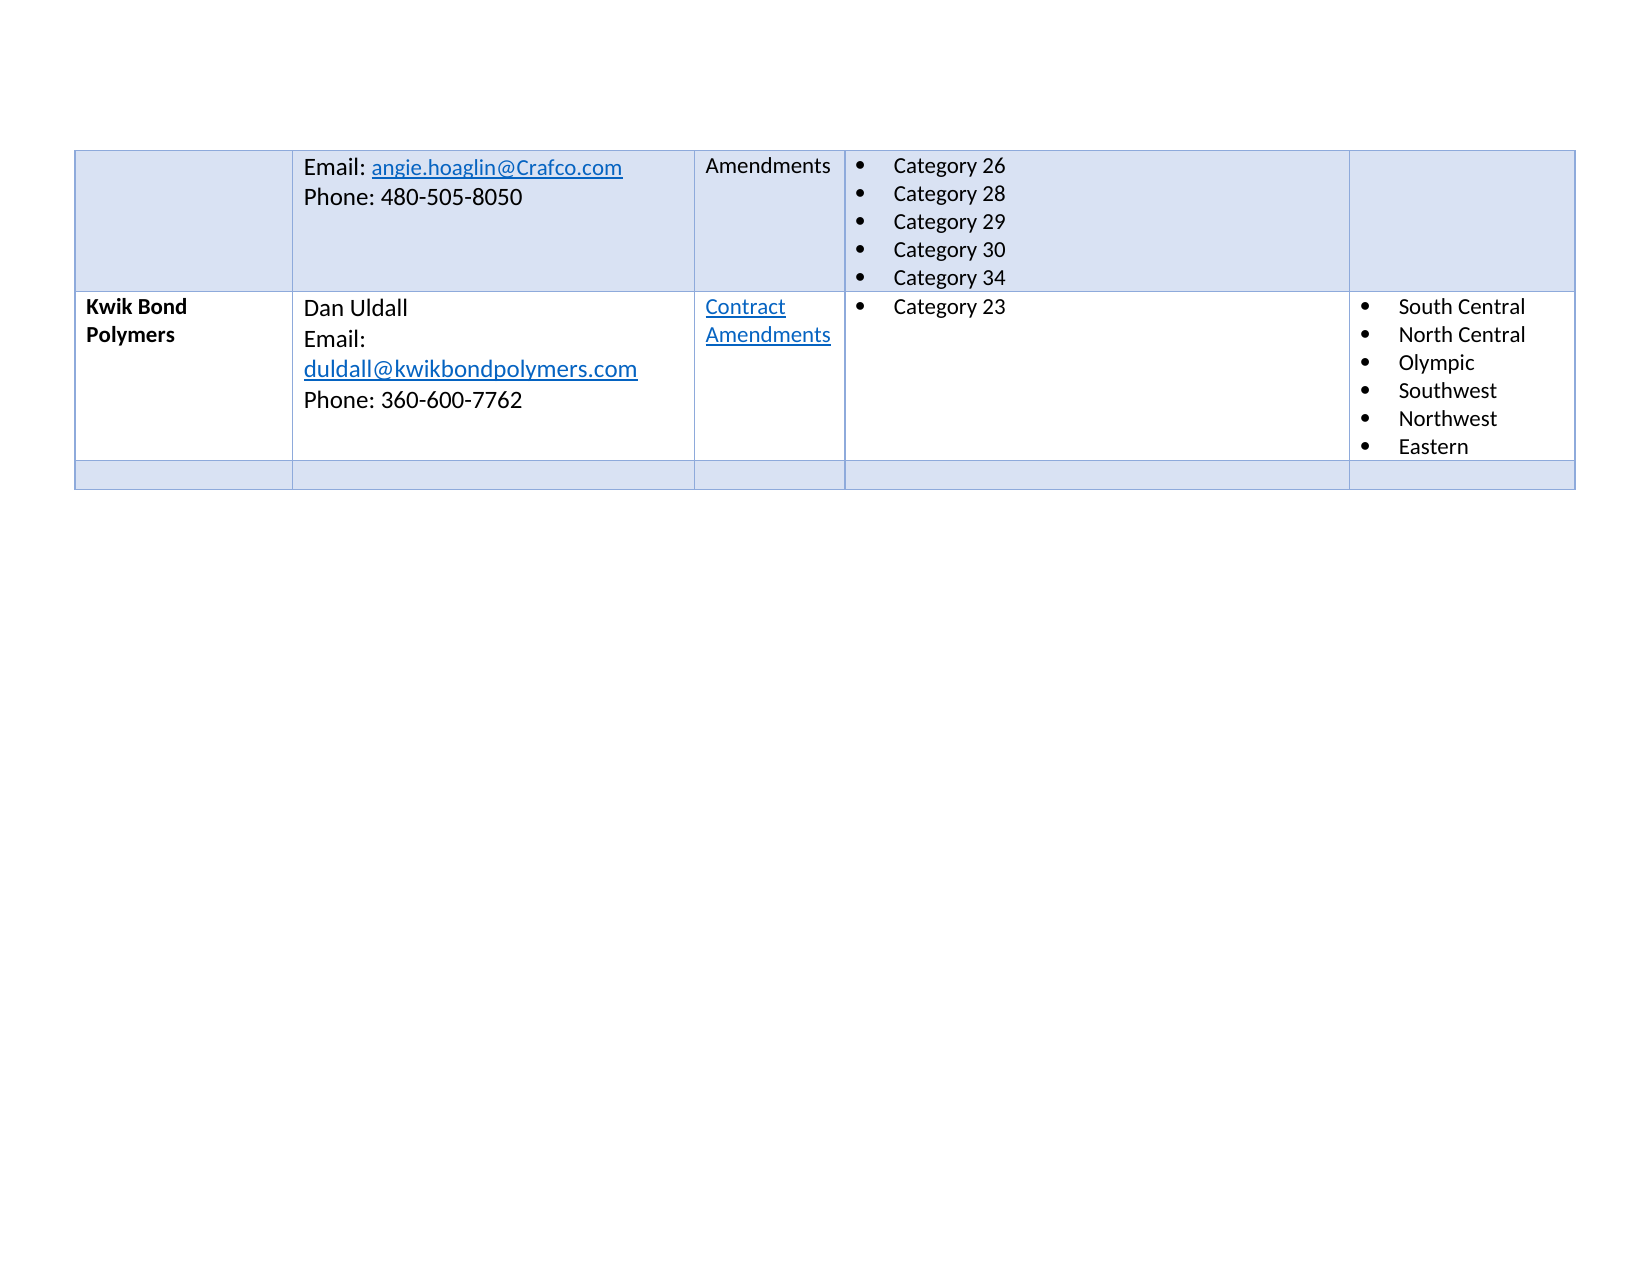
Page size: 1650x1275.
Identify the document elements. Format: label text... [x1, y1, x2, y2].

table_cell Contract Amendments [695, 292, 844, 460]
table_cell Crafco [76, 151, 292, 291]
table_cell [1350, 461, 1574, 489]
table_cell [695, 461, 844, 489]
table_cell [846, 151, 1349, 291]
table_cell [846, 461, 1349, 489]
table_cell Contract Amendments [695, 151, 844, 291]
table_cell South Central North Central Olympic Southwest Northwest Eastern [1350, 292, 1574, 460]
table_cell Southwest [1350, 151, 1574, 291]
table_cell [76, 461, 292, 489]
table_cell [293, 151, 694, 291]
table_cell Category 23 [846, 292, 1349, 460]
table_cell Dan Uldall Email: duldall@kwikbondpolymers.com Phone: 360-600-7762 [293, 292, 694, 460]
table_cell Kwik Bond Polymers [76, 292, 292, 460]
table_cell [293, 461, 694, 489]
